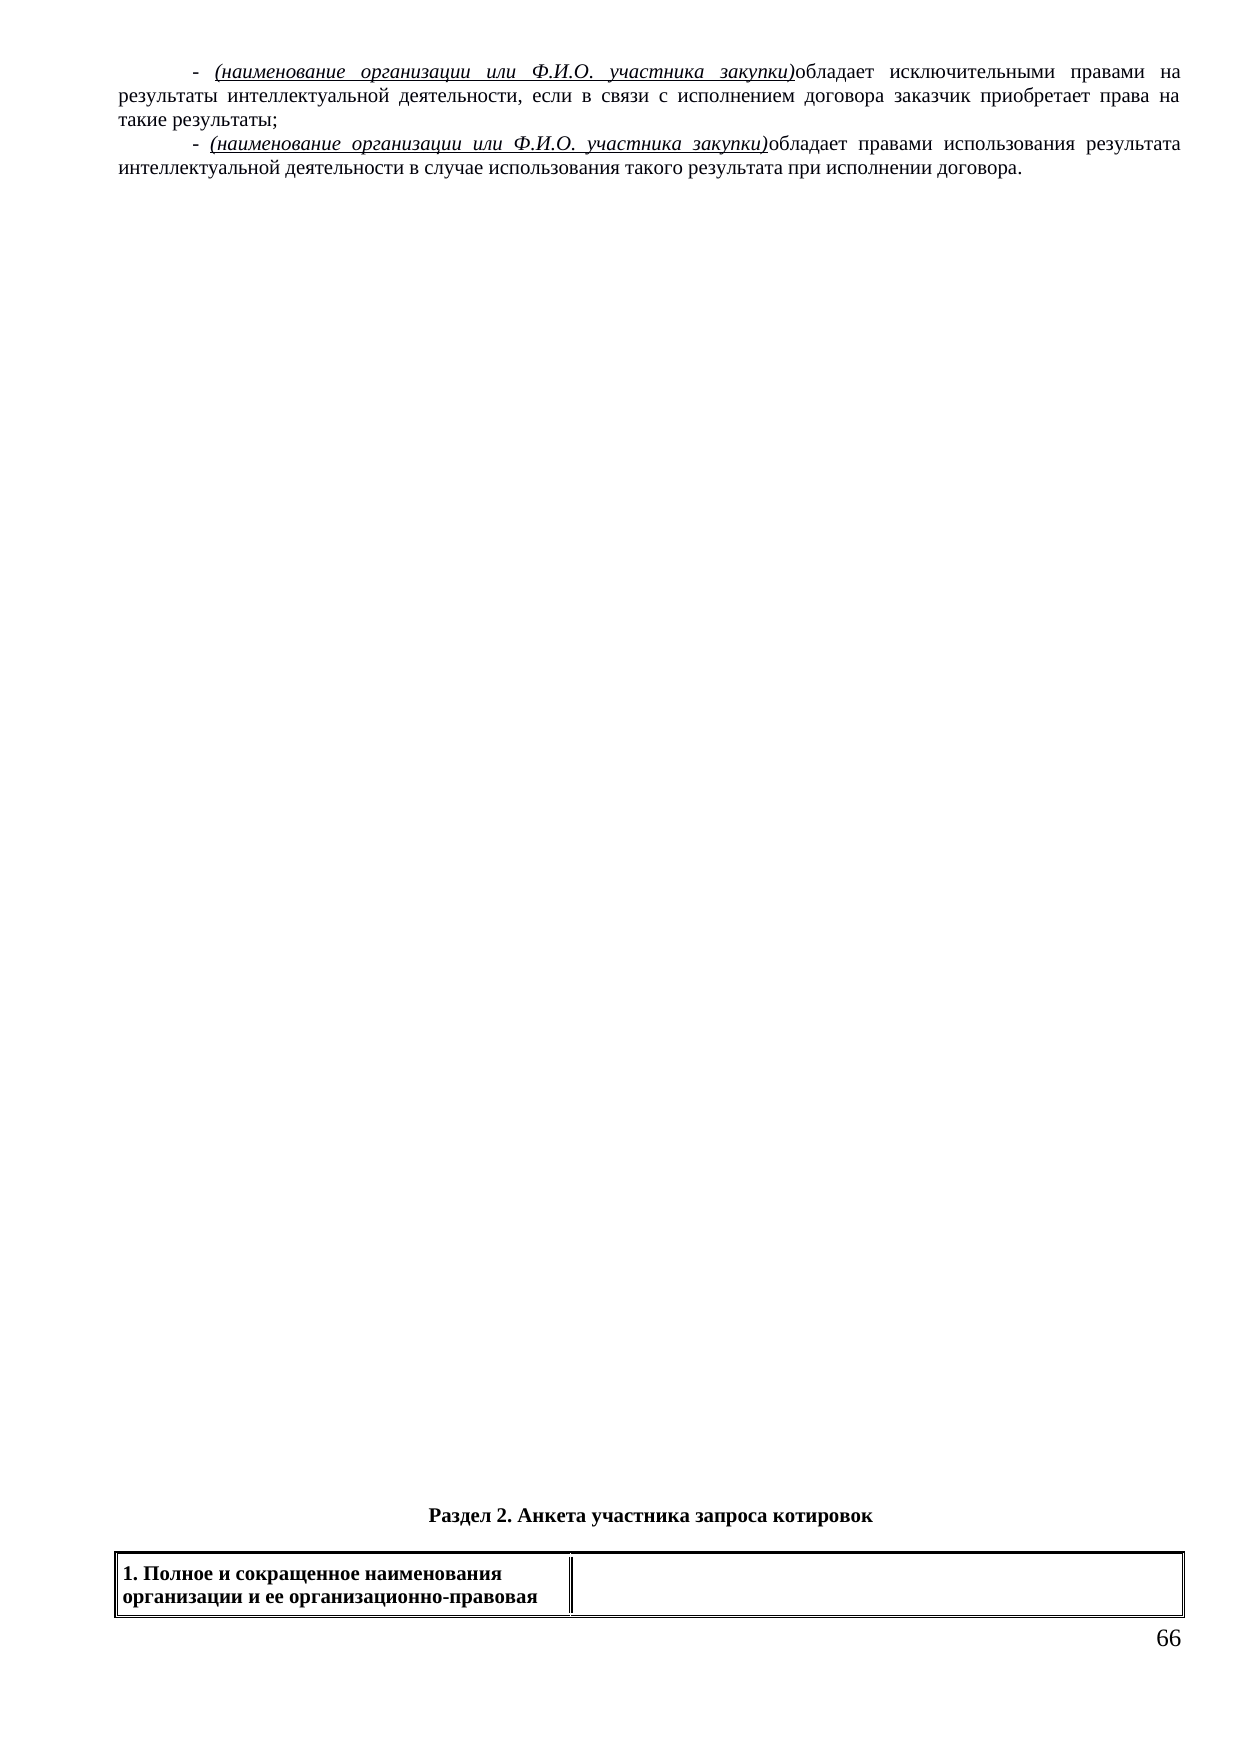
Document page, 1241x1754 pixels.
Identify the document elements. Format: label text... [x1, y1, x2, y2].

text - (наименование организации или Ф.И.О. участника закупки)обладает исключительными правами на результаты интеллектуальной деятельности, если в связи с исполнением договора заказчик приобретает права на такие результаты; [118, 59, 1181, 131]
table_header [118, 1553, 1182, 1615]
text - (наименование организации или Ф.И.О. участника закупки)обладает правами использования результата интеллектуальной деятельности в случае использования такого результата при исполнении договора. [118, 131, 1181, 179]
text Раздел 2. Анкета участника запроса котировок [428, 1503, 1181, 1527]
